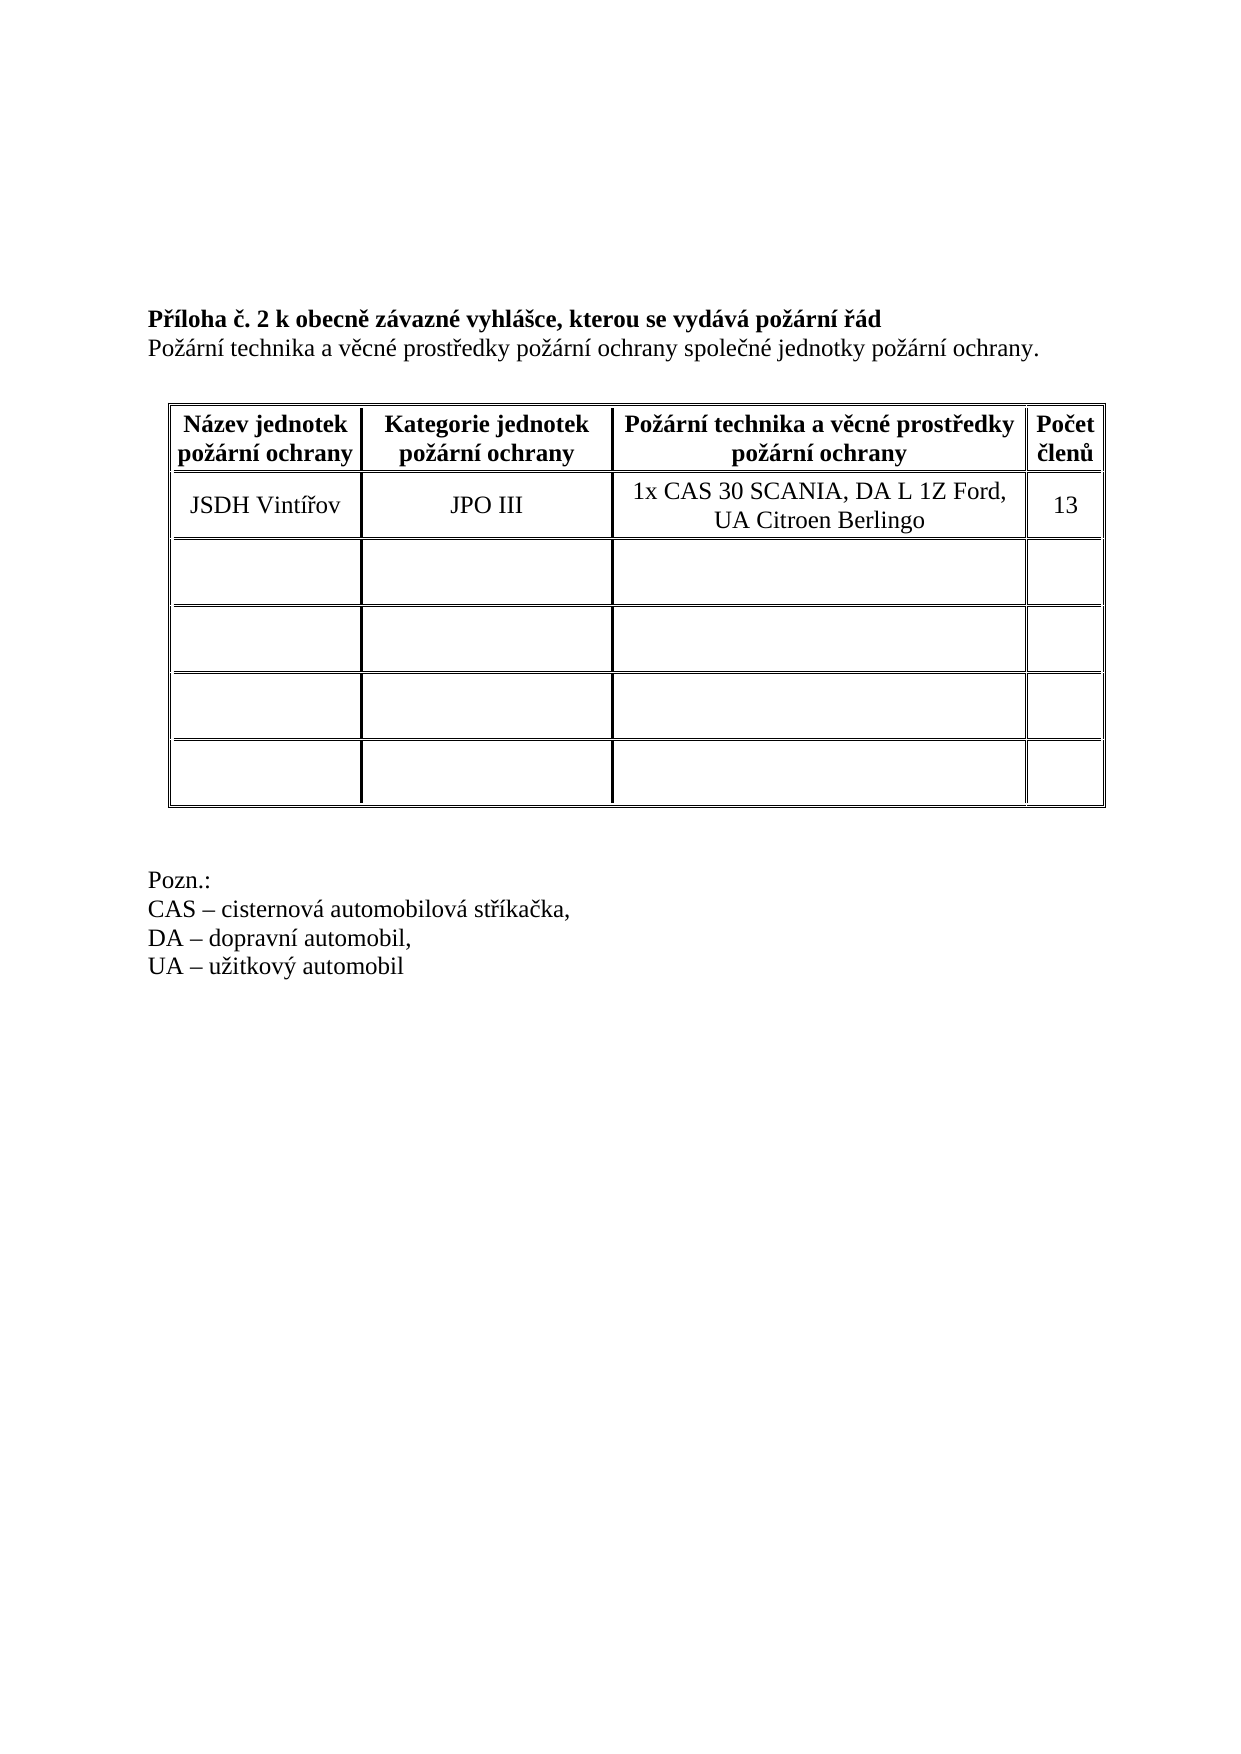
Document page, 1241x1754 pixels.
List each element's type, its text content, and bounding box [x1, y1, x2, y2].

table_cell 1x CAS 30 SCANIA, DA L 1Z Ford, UA Citroen Berlingo [614, 473, 1025, 537]
table_cell [363, 607, 611, 671]
text Požární technika a věcné prostředky požární ochrany společné jednotky požární ochrany. [148, 333, 1093, 361]
table_header Požární technika a věcné prostředky požární ochrany [612, 406, 1026, 469]
table_cell [169, 537, 361, 603]
table_cell 13 [1028, 470, 1103, 537]
table_cell [1026, 537, 1104, 603]
table_header Počet členů [1026, 406, 1103, 469]
table_cell [363, 674, 611, 737]
table_header Kategorie jednotek požární ochrany [361, 406, 612, 469]
text UA – užitkový automobil [148, 951, 1093, 980]
table_cell JSDH Vintířov [171, 470, 360, 537]
table_cell [612, 741, 1026, 804]
text DA – dopravní automobil, [148, 923, 1093, 951]
table_header Název jednotek požární ochrany [171, 406, 361, 469]
text Příloha č. 2 k obecně závazné vyhlášce, kterou se vydává požární řád [148, 304, 1093, 333]
table_cell [1028, 604, 1103, 671]
table_cell [171, 738, 361, 804]
table_cell [361, 741, 612, 804]
table_cell JPO III [363, 473, 611, 537]
table_cell [614, 607, 1025, 671]
table_cell [614, 540, 1025, 603]
table_cell [171, 604, 360, 671]
text CAS – cisternová automobilová stříkačka, [148, 894, 1093, 923]
table_cell [363, 540, 611, 603]
table_cell [614, 674, 1025, 737]
table_cell [169, 671, 361, 737]
table_cell [1026, 738, 1103, 804]
text Pozn.: [148, 865, 1093, 894]
table_cell [1026, 671, 1104, 737]
